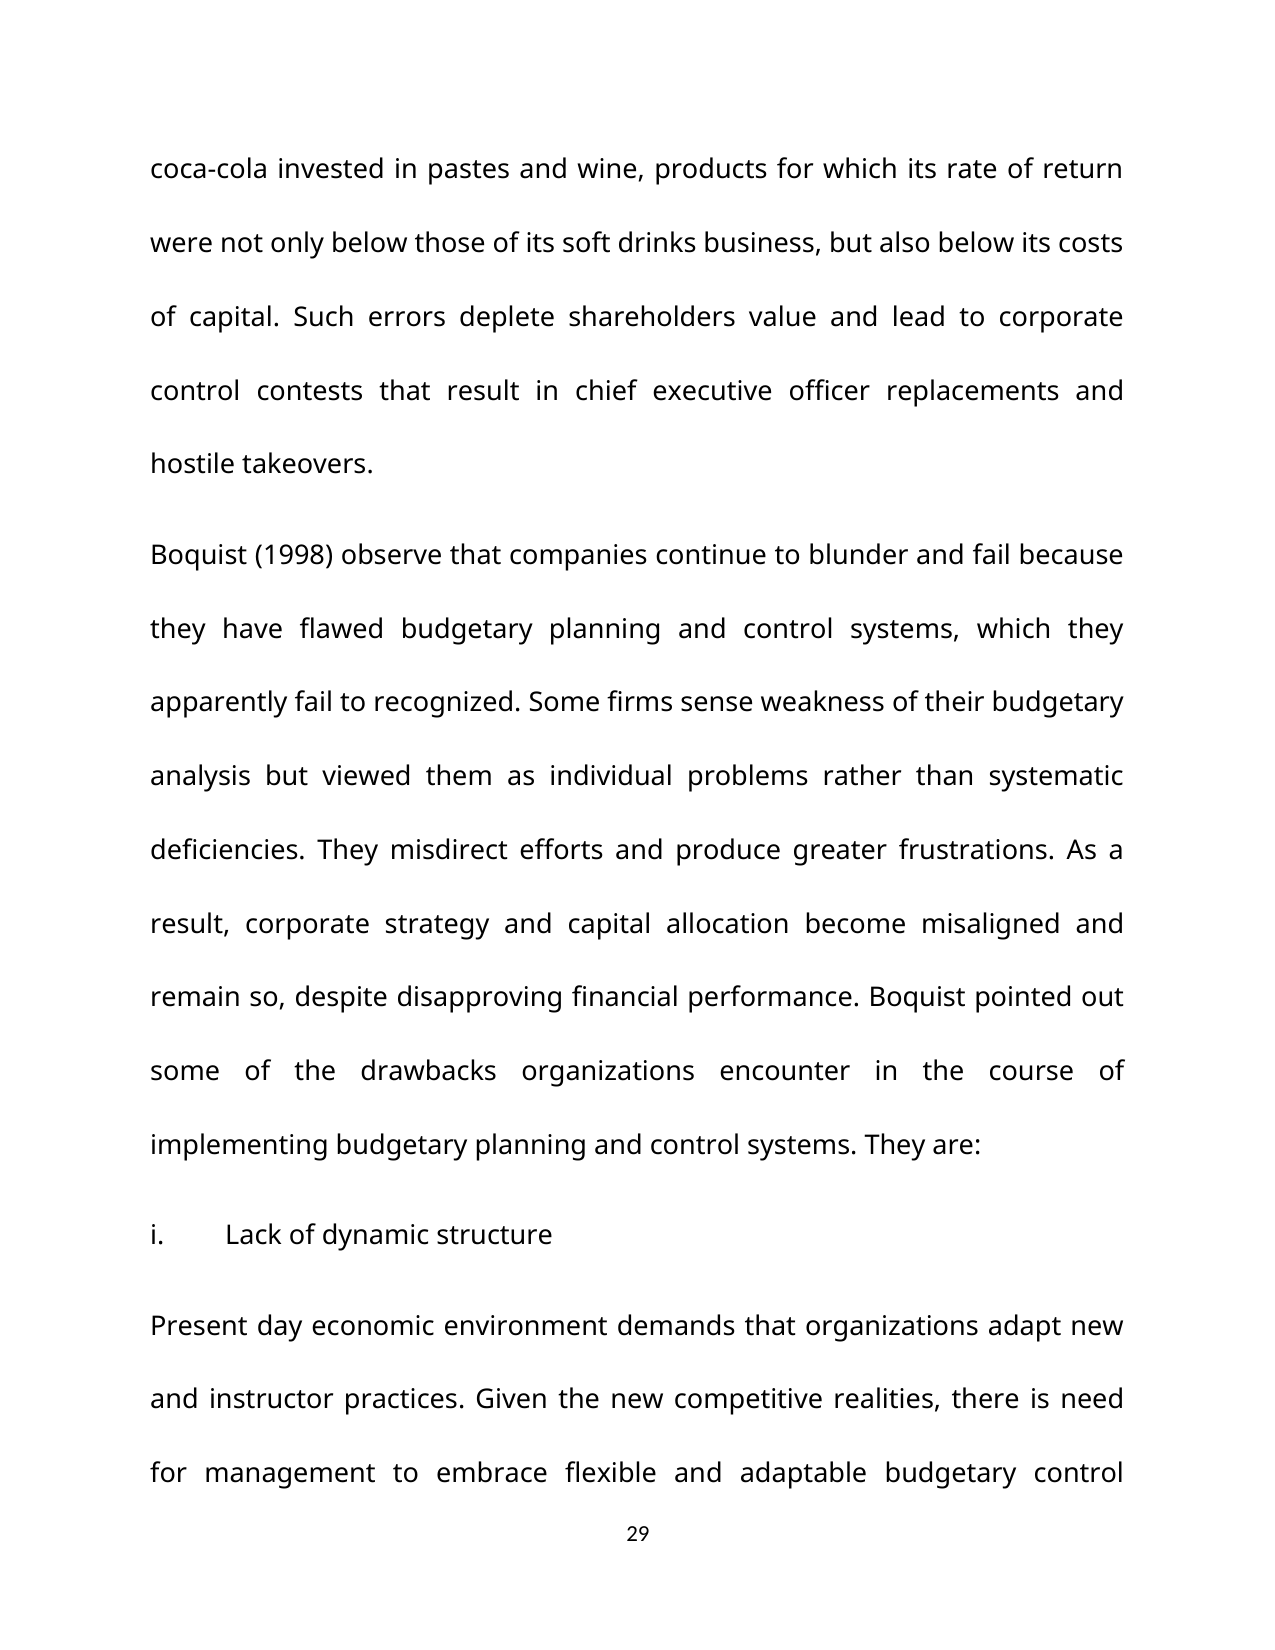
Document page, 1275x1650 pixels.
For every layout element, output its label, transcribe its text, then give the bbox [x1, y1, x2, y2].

text Boquist (1998) observe that companies continue to blunder and fail because they have flawed budgetary planning and control systems, which they apparently fail to recognized. Some firms sense weakness of their budgetary analysis but viewed them as individual problems rather than systematic deficiencies. They misdirect efforts and produce greater frustrations. As a result, corporate strategy and capital allocation become misaligned and remain so, despite disapproving financial performance. Boquist pointed out some of the drawbacks organizations encounter in the course of implementing budgetary planning and control systems. They are: [150, 535, 1125, 1162]
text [150, 150, 1125, 482]
text i. Lack of dynamic structure [150, 1216, 1125, 1253]
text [150, 1306, 1125, 1491]
